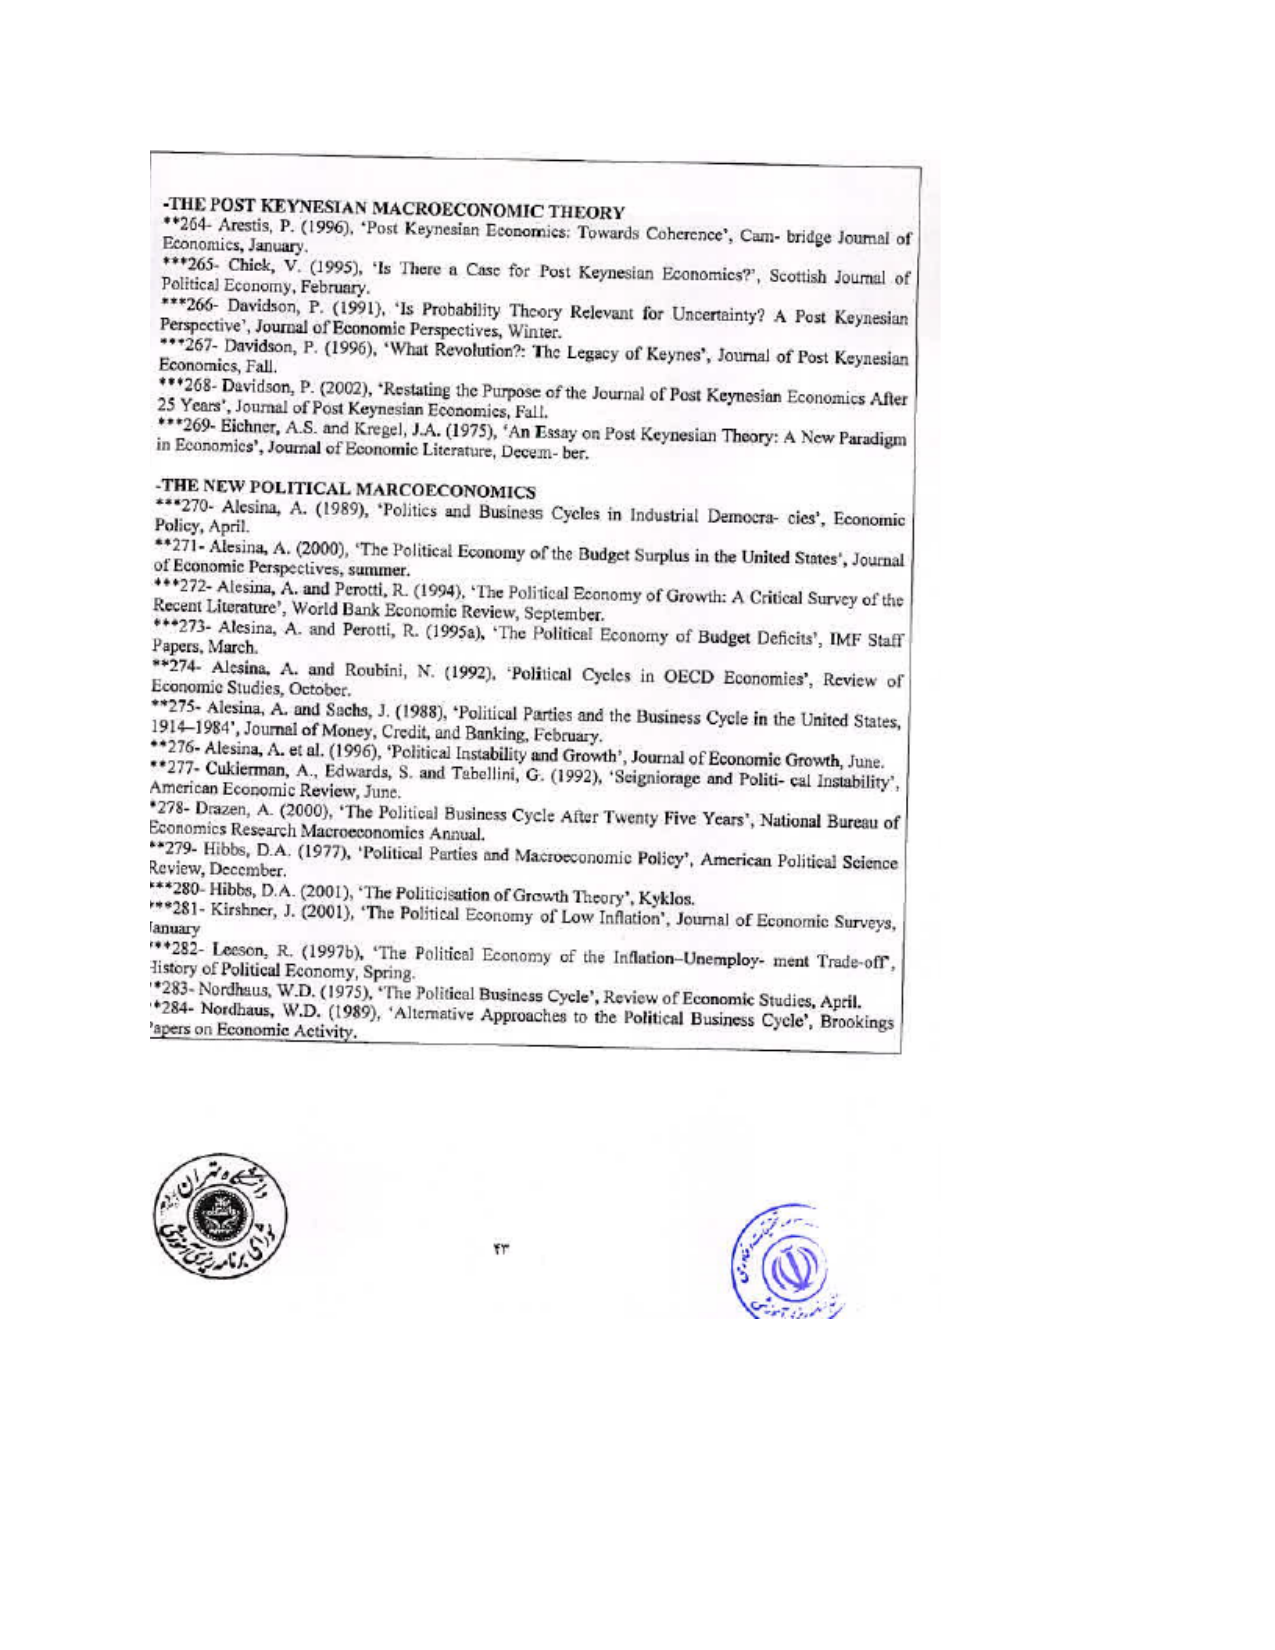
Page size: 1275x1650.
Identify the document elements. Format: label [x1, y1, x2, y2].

picture [150, 150, 941, 1319]
